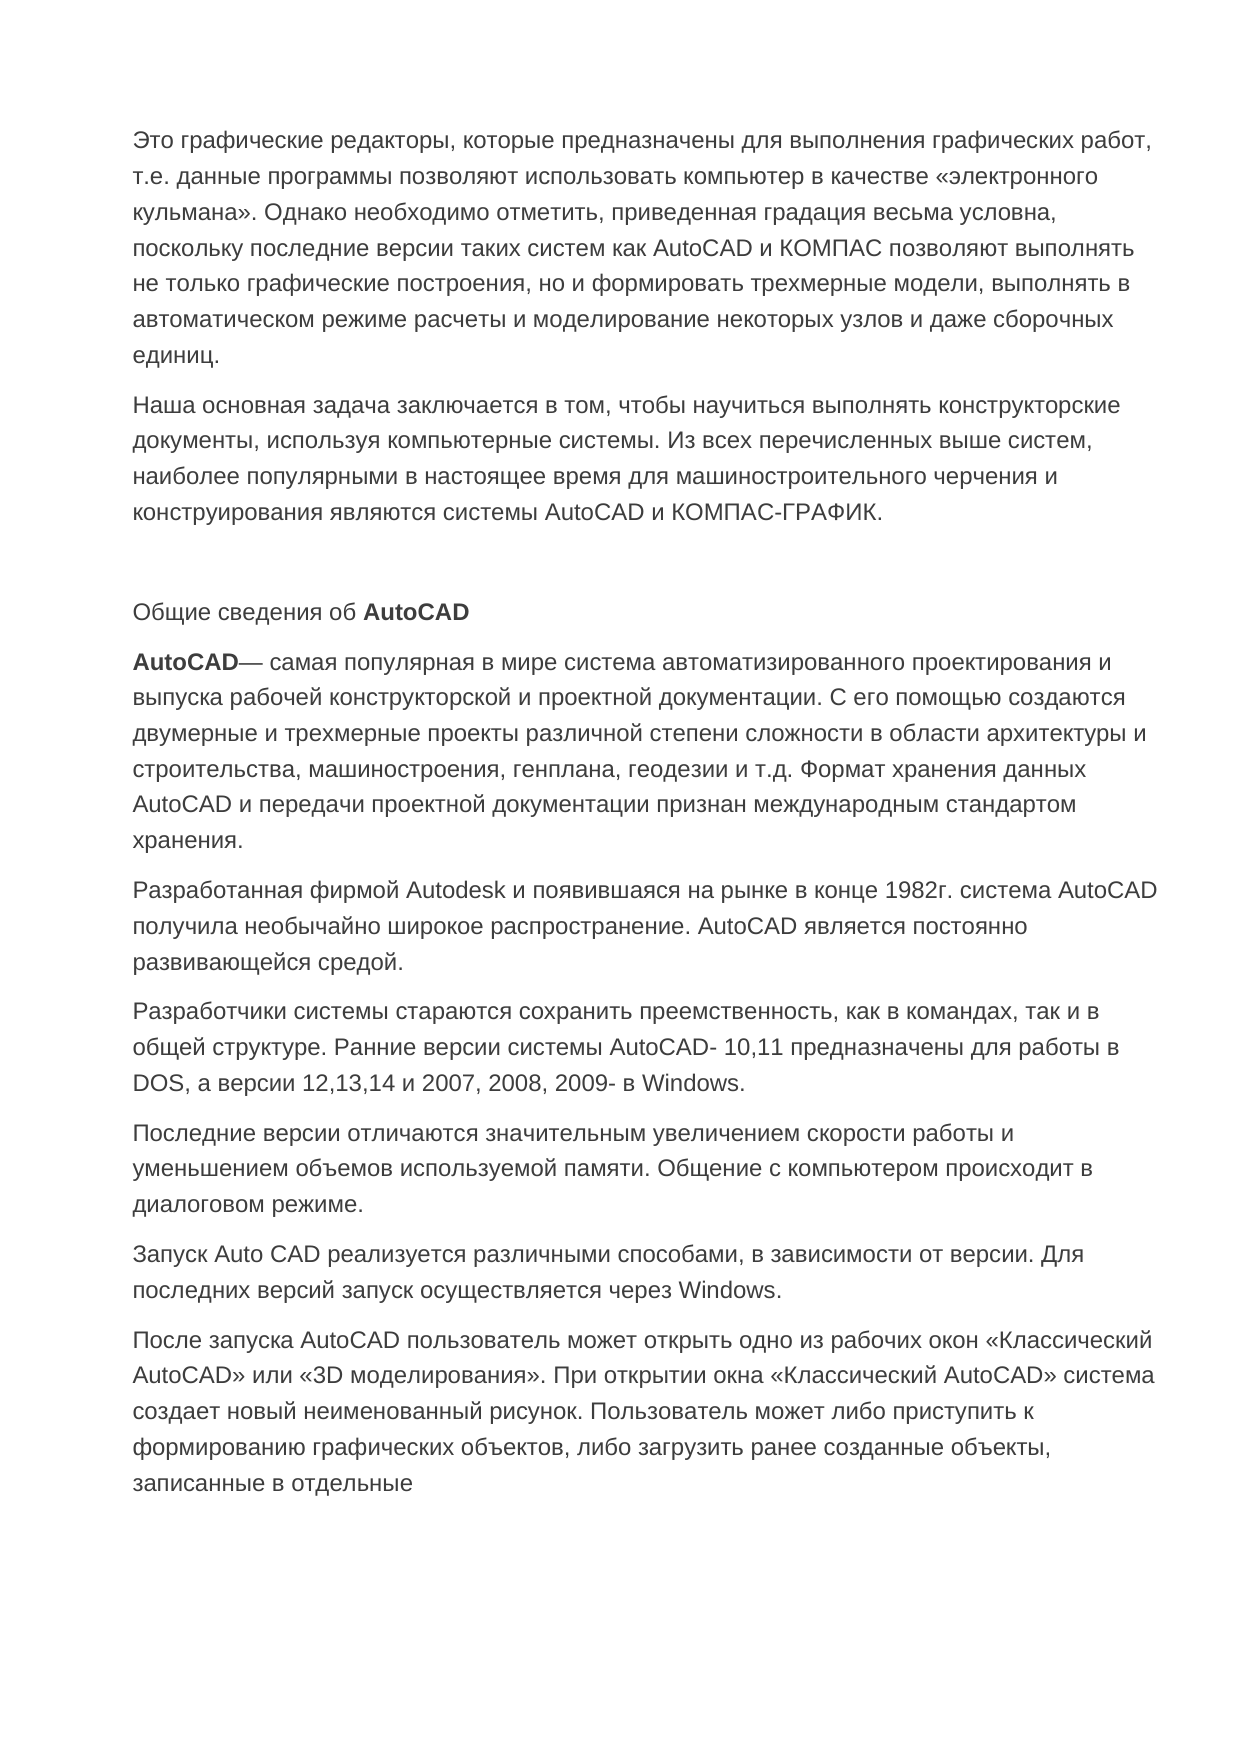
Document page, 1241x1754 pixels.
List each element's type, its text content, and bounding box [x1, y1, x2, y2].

text Разработчики системы стараются сохранить преемственность, как в командах, так и в общей структуре. Ранние версии системы AutoCAD- 10,11 предназначены для работы в DOS, а версии 12,13,14 и 2007, 2008, 2009- в Windows. [132, 989, 1167, 1096]
text После запуска AutoCAD пользователь может открыть одно из рабочих окон «Классический AutoCAD» или «3D моделирования». При открытии окна «Классический AutoCAD» система создает новый неименованный рисунок. Пользователь может либо приступить к формированию графических объектов, либо загрузить ранее созданные объекты, записанные в отдельные [132, 1317, 1167, 1496]
text Запуск Auto CAD реализуется различными способами, в зависимости от версии. Для последних версий запуск осуществляется через Windows. [132, 1232, 1167, 1303]
text Разработанная фирмой Autodesk и появившаяся на рынке в конце 1982г. система AutoCAD получила необычайно широкое распространение. AutoCAD является постоянно развивающейся средой. [132, 868, 1167, 975]
text Это графические редакторы, которые предназначены для выполнения графических работ, т.е. данные программы позволяют использовать компьютер в качестве «электронного кульмана». Однако необходимо отметить, приведенная градация весьма условна, поскольку последние версии таких систем как AutoCAD и КОМПАС позволяют выполнять не только графические построения, но и формировать трехмерные модели, выполнять в автоматическом режиме расчеты и моделирование некоторых узлов и даже сборочных единиц. [132, 118, 1167, 368]
text Последние версии отличаются значительным увеличением скорости работы и уменьшением объемов используемой памяти. Общение с компьютером происходит в диалоговом режиме. [132, 1111, 1167, 1218]
text Наша основная задача заключается в том, чтобы научиться выполнять конструкторские документы, используя компьютерные системы. Из всех перечисленных выше систем, наиболее популярными в настоящее время для машиностроительного черчения и конструирования являются системы AutoCAD и КОМПАС-ГРАФИК. [132, 382, 1167, 525]
text AutoCAD— самая популярная в мире система автоматизированного проектирования и выпуска рабочей конструкторской и проектной документации. С его помощью создаются двумерные и трехмерные проекты различной степени сложности в области архитектуры и строительства, машиностроения, генплана, геодезии и т.д. Формат хранения данных AutoCAD и передачи проектной документации признан международным стандартом хранения. [132, 639, 1167, 854]
text Общие сведения об AutoCAD [132, 589, 1167, 625]
